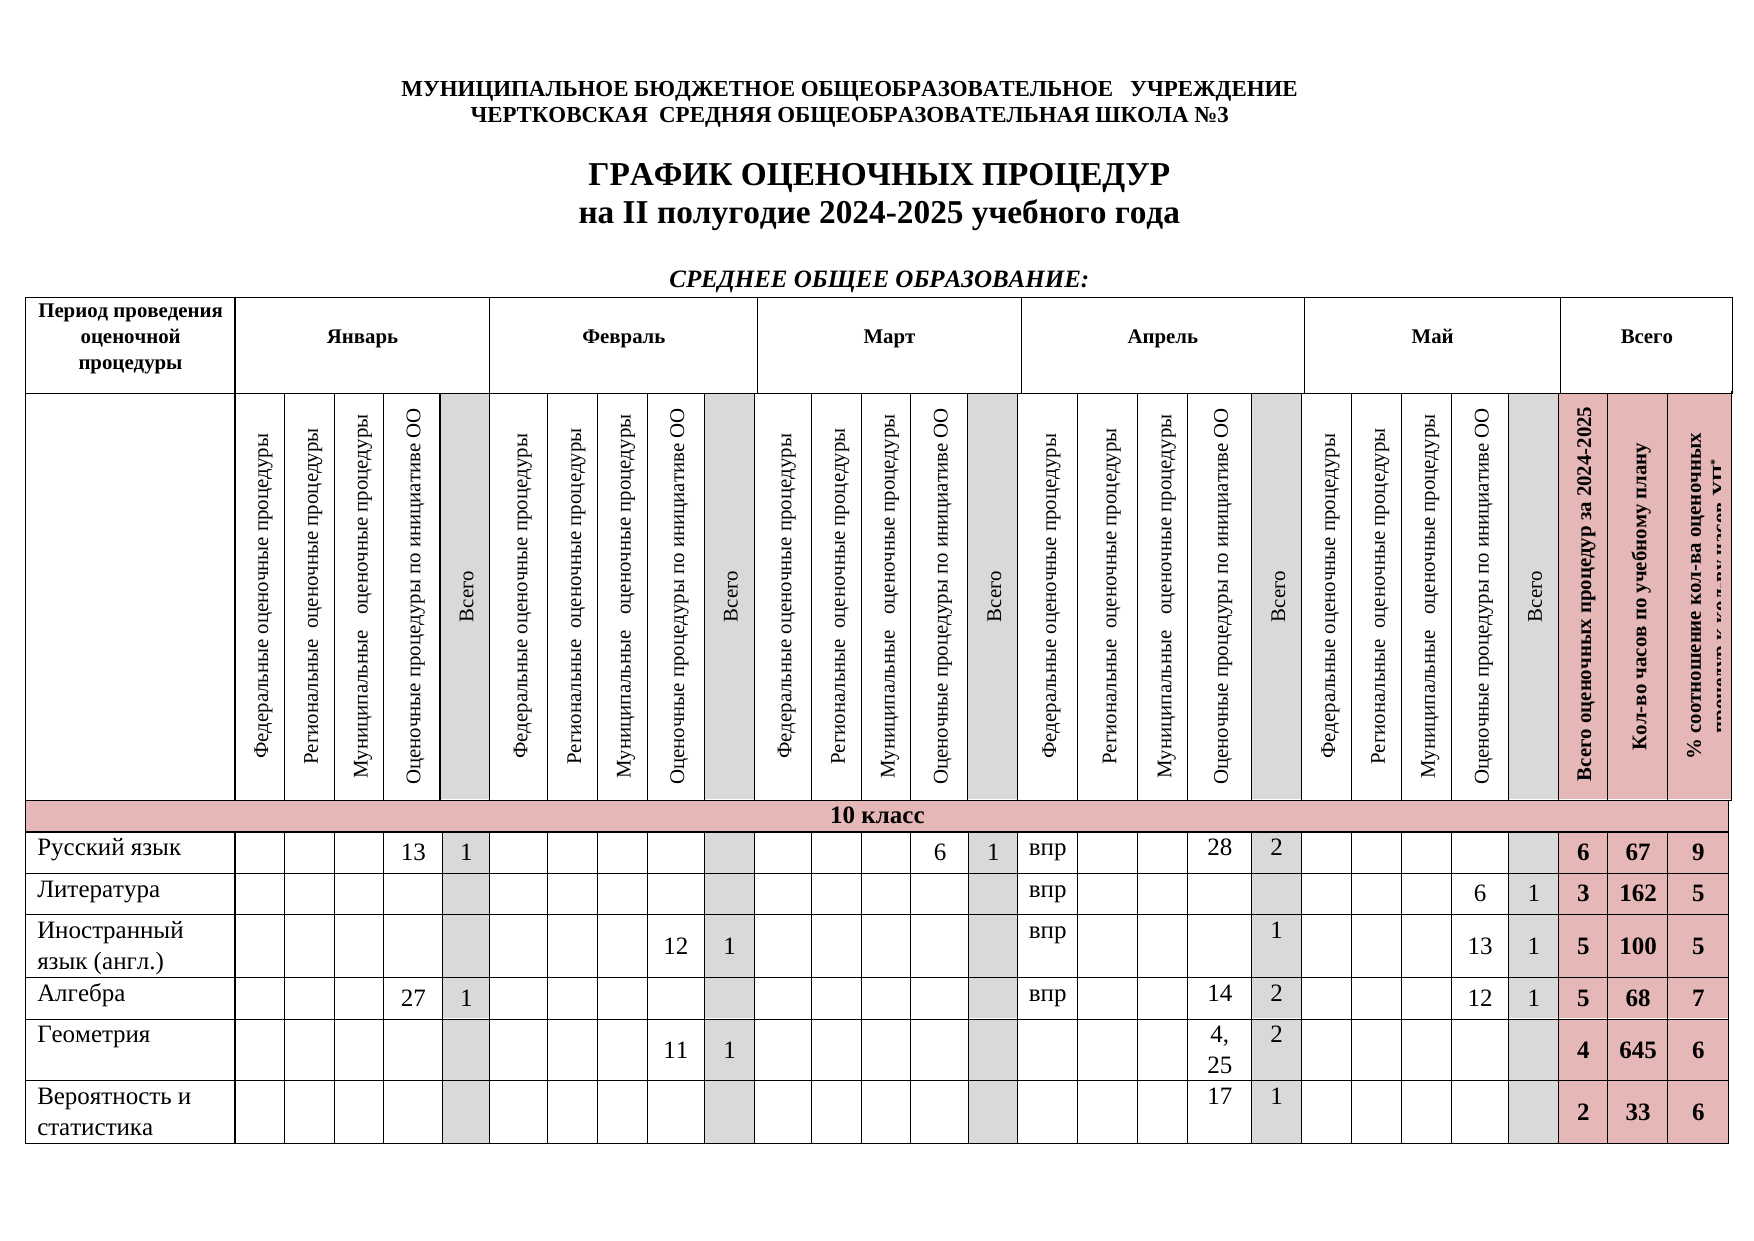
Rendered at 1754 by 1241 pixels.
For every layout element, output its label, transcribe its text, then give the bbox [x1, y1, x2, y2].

table_cell [1018, 1020, 1077, 1080]
table_cell [812, 833, 861, 873]
table_cell 162 [1608, 874, 1667, 914]
table_cell [548, 833, 597, 873]
table_cell 28 [1188, 833, 1251, 873]
table_cell 3 [1559, 874, 1607, 914]
text ГРАФИК ОЦЕНОЧНЫХ ПРОЦЕДУР [75, 154, 1683, 192]
table_cell [862, 1020, 910, 1080]
table_cell 6 [911, 833, 968, 873]
table_cell [285, 833, 334, 873]
table_cell [648, 1081, 704, 1143]
table_cell [812, 874, 861, 914]
table_cell 7 [1668, 978, 1728, 1018]
table_cell [911, 1081, 968, 1143]
table_cell впр [1018, 874, 1077, 914]
table_cell Кол-во часов по учебному плану [1608, 394, 1667, 799]
table_cell 17 [1188, 1081, 1251, 1143]
table_cell [236, 833, 284, 873]
table_cell % соотношение кол-ва оценочных процедур к кол-ву часов УП* [1668, 394, 1731, 799]
table_cell Всего [705, 394, 754, 799]
table_cell [755, 978, 811, 1018]
table_cell [812, 978, 861, 1018]
table_cell 1 [1252, 1081, 1301, 1143]
table_cell 5 [1668, 874, 1728, 914]
table_cell [1509, 1081, 1558, 1143]
table_cell [1188, 874, 1251, 914]
table_cell Муниципальные оценочные процедуры [335, 394, 383, 799]
table_cell [236, 874, 284, 914]
table_cell [1452, 1081, 1508, 1143]
table_cell 1 [1509, 978, 1558, 1018]
table_cell [1302, 978, 1351, 1018]
table_cell [236, 915, 284, 977]
table_cell [862, 915, 910, 977]
table_cell [812, 1081, 861, 1143]
table_cell [598, 1081, 647, 1143]
table_cell [911, 915, 968, 977]
table_cell [335, 833, 383, 873]
table_cell [705, 874, 754, 914]
table_cell [1509, 1020, 1558, 1080]
table_cell [1078, 874, 1137, 914]
table_cell впр [1018, 833, 1077, 873]
table_cell [911, 1020, 968, 1080]
table_cell 5 [1559, 915, 1607, 977]
table_cell Алгебра [26, 978, 234, 1018]
table_cell Иностранный язык (англ.) [26, 915, 234, 977]
table_cell 67 [1608, 833, 1667, 873]
table_cell Федеральные оценочные процедуры [1302, 394, 1351, 799]
table_cell 11 [648, 1020, 704, 1080]
table_cell 10 класс [26, 801, 1728, 831]
table_cell [1352, 915, 1401, 977]
table_cell 68 [1608, 978, 1667, 1018]
table_header Март [758, 298, 1021, 392]
table_cell [1402, 874, 1451, 914]
table_header Апрель [1022, 298, 1304, 392]
table_cell Вероятность и статистика [26, 1081, 234, 1143]
table_cell [490, 833, 547, 873]
table_cell Федеральные оценочные процедуры [1018, 394, 1077, 799]
table_cell [236, 1081, 284, 1143]
table_cell [812, 1020, 861, 1080]
table_cell [755, 874, 811, 914]
table_cell Региональные оценочные процедуры [285, 394, 334, 799]
table_cell [1252, 874, 1301, 914]
table_cell [812, 915, 861, 977]
table_cell [1352, 874, 1401, 914]
table_cell 12 [1452, 978, 1508, 1018]
table_cell Оценочные процедуры по инициативе ОО [911, 394, 967, 799]
table_cell [285, 1020, 334, 1080]
table_cell [548, 874, 597, 914]
table_cell [598, 874, 647, 914]
table_cell [862, 833, 910, 873]
table_cell [1078, 978, 1137, 1018]
text ЧЕРТКОВСКАЯ СРЕДНЯЯ ОБЩЕОБРАЗОВАТЕЛЬНАЯ ШКОЛА №3 [16, 101, 1683, 128]
table_cell [384, 874, 442, 914]
table_cell [285, 915, 334, 977]
table_cell [335, 978, 383, 1018]
table_cell 6 [1668, 1020, 1728, 1080]
table_cell [285, 978, 334, 1018]
table_cell 1 [1509, 915, 1558, 977]
table_cell [1402, 978, 1451, 1018]
table_cell Муниципальные оценочные процедуры [1402, 394, 1451, 799]
table_cell [648, 874, 704, 914]
table_cell Региональные оценочные процедуры [1352, 394, 1401, 799]
table_cell [705, 978, 754, 1018]
table_cell [1352, 1081, 1401, 1143]
table_cell 9 [1668, 833, 1728, 873]
table_cell [705, 833, 754, 873]
table_cell Геометрия [26, 1020, 234, 1080]
table_cell [969, 1020, 1017, 1080]
table_cell Муниципальные оценочные процедуры [1138, 394, 1187, 799]
table_cell Муниципальные оценочные процедуры [598, 394, 647, 799]
table_cell [490, 915, 547, 977]
table_cell 1 [705, 915, 754, 977]
table_header Май [1305, 298, 1560, 392]
table_cell [755, 1020, 811, 1080]
table_header Период проведения оценочной процедуры [26, 298, 234, 392]
table_header Всего [1561, 298, 1732, 392]
table_cell [548, 1081, 597, 1143]
table_cell 2 [1252, 978, 1301, 1018]
table_cell Русский язык [26, 833, 234, 873]
table_cell [1078, 833, 1137, 873]
table_cell [1078, 915, 1137, 977]
table_cell [1302, 874, 1351, 914]
table_cell [335, 874, 383, 914]
table_cell [1402, 833, 1451, 873]
table_cell [969, 1081, 1017, 1143]
table_cell [443, 915, 489, 977]
table_cell Всего оценочных процедур за 2024-2025 учебный год [1559, 394, 1607, 799]
table_cell [1138, 915, 1187, 977]
table_cell [384, 1081, 442, 1143]
table_cell Всего [968, 394, 1017, 799]
table_cell 13 [384, 833, 442, 873]
table_cell [1078, 1020, 1137, 1080]
table_cell [598, 833, 647, 873]
table_cell [1138, 874, 1187, 914]
table_cell Оценочные процедуры по инициативе ОО [648, 394, 704, 799]
table_cell впр [1018, 978, 1077, 1018]
table_cell [236, 1020, 284, 1080]
table_cell [443, 1081, 489, 1143]
table_cell [1138, 1020, 1187, 1080]
table_cell [335, 915, 383, 977]
table_cell [969, 874, 1017, 914]
table_cell [1188, 915, 1251, 977]
table_cell [862, 978, 910, 1018]
table_cell 100 [1608, 915, 1667, 977]
table_cell 1 [969, 833, 1017, 873]
table_cell Всего [1252, 394, 1301, 799]
table_cell Федеральные оценочные процедуры [236, 394, 284, 799]
table_cell [862, 1081, 910, 1143]
table_cell [1352, 978, 1401, 1018]
table_cell [1302, 833, 1351, 873]
table_cell [755, 833, 811, 873]
table_cell Федеральные оценочные процедуры [490, 394, 547, 799]
table_cell [862, 874, 910, 914]
table_header Февраль [490, 298, 757, 392]
table_cell Всего [1509, 394, 1558, 799]
table_cell Региональные оценочные процедуры [548, 394, 597, 799]
table_cell [443, 874, 489, 914]
table_cell [1352, 1020, 1401, 1080]
table_cell 12 [648, 915, 704, 977]
table_cell [1138, 978, 1187, 1018]
table_cell 6 [1559, 833, 1607, 873]
table_cell Оценочные процедуры по инициативе ОО [1452, 394, 1508, 799]
table_cell [490, 1020, 547, 1080]
table_cell [598, 1020, 647, 1080]
table_cell Оценочные процедуры по инициативе ОО [384, 394, 439, 799]
table_cell Федеральные оценочные процедуры [755, 394, 811, 799]
table_cell [548, 915, 597, 977]
table_cell [911, 874, 968, 914]
table_cell [911, 978, 968, 1018]
table_cell Региональные оценочные процедуры [812, 394, 861, 799]
table_cell [1509, 833, 1558, 873]
table_cell [1402, 1020, 1451, 1080]
table_cell [1402, 1081, 1451, 1143]
table_cell 5 [1559, 978, 1607, 1018]
table_cell [648, 978, 704, 1018]
table_cell Муниципальные оценочные процедуры [862, 394, 910, 799]
table_cell [490, 1081, 547, 1143]
table_cell 6 [1452, 874, 1508, 914]
table_cell [548, 1020, 597, 1080]
table_cell 5 [1668, 915, 1728, 977]
table_cell [335, 1020, 383, 1080]
table_cell Оценочные процедуры по инициативе ОО [1188, 394, 1251, 799]
table_cell [1302, 915, 1351, 977]
table_cell [755, 1081, 811, 1143]
table_cell 2 [1252, 833, 1301, 873]
table_cell 13 [1452, 915, 1508, 977]
table_cell [335, 1081, 383, 1143]
table_cell [969, 978, 1017, 1018]
table_cell [236, 978, 284, 1018]
table_cell [648, 833, 704, 873]
table_cell [969, 915, 1017, 977]
text на II полугодие 2024-2025 учебного года [75, 192, 1683, 231]
table_cell 1 [1509, 874, 1558, 914]
table_cell [1302, 1020, 1351, 1080]
table_cell 2 [1252, 1020, 1301, 1080]
text СРЕДНЕЕ ОБЩЕЕ ОБРАЗОВАНИЕ: [75, 264, 1683, 292]
table_cell [755, 915, 811, 977]
table_cell [285, 1081, 334, 1143]
table_cell 14 [1188, 978, 1251, 1018]
text МУНИЦИПАЛЬНОЕ БЮДЖЕТНОЕ ОБЩЕОБРАЗОВАТЕЛЬНОЕ УЧРЕЖДЕНИЕ [16, 75, 1683, 101]
table_cell 1 [705, 1020, 754, 1080]
table_cell [1078, 1081, 1137, 1143]
table_header Январь [236, 298, 489, 392]
table_cell [1402, 915, 1451, 977]
table_cell [443, 1020, 489, 1080]
table_cell [1138, 1081, 1187, 1143]
table_cell 1 [443, 978, 489, 1018]
table_cell [548, 978, 597, 1018]
table_cell [384, 1020, 442, 1080]
table_cell [1452, 1020, 1508, 1080]
table_cell 33 [1608, 1081, 1667, 1143]
table_cell [1452, 833, 1508, 873]
table_cell [285, 874, 334, 914]
table_cell 2 [1559, 1081, 1607, 1143]
table_cell [384, 915, 442, 977]
table_cell Литература [26, 874, 234, 914]
table_cell 27 [384, 978, 442, 1018]
table_cell Всего [441, 394, 489, 799]
table_cell [1352, 833, 1401, 873]
table_cell 4 [1559, 1020, 1607, 1080]
table_cell [598, 978, 647, 1018]
table_cell 1 [443, 833, 489, 873]
table_cell [598, 915, 647, 977]
table_cell [1302, 1081, 1351, 1143]
table_cell впр [1018, 915, 1077, 977]
table_cell [26, 394, 234, 799]
table_cell [490, 978, 547, 1018]
table_cell [705, 1081, 754, 1143]
table_cell [1018, 1081, 1077, 1143]
table_cell Региональные оценочные процедуры [1078, 394, 1137, 799]
table_cell 645 [1608, 1020, 1667, 1080]
table_cell 6 [1668, 1081, 1728, 1143]
table_cell 4, 25 [1188, 1020, 1251, 1080]
table_cell [1138, 833, 1187, 873]
table_cell [490, 874, 547, 914]
table_cell 1 [1252, 915, 1301, 977]
